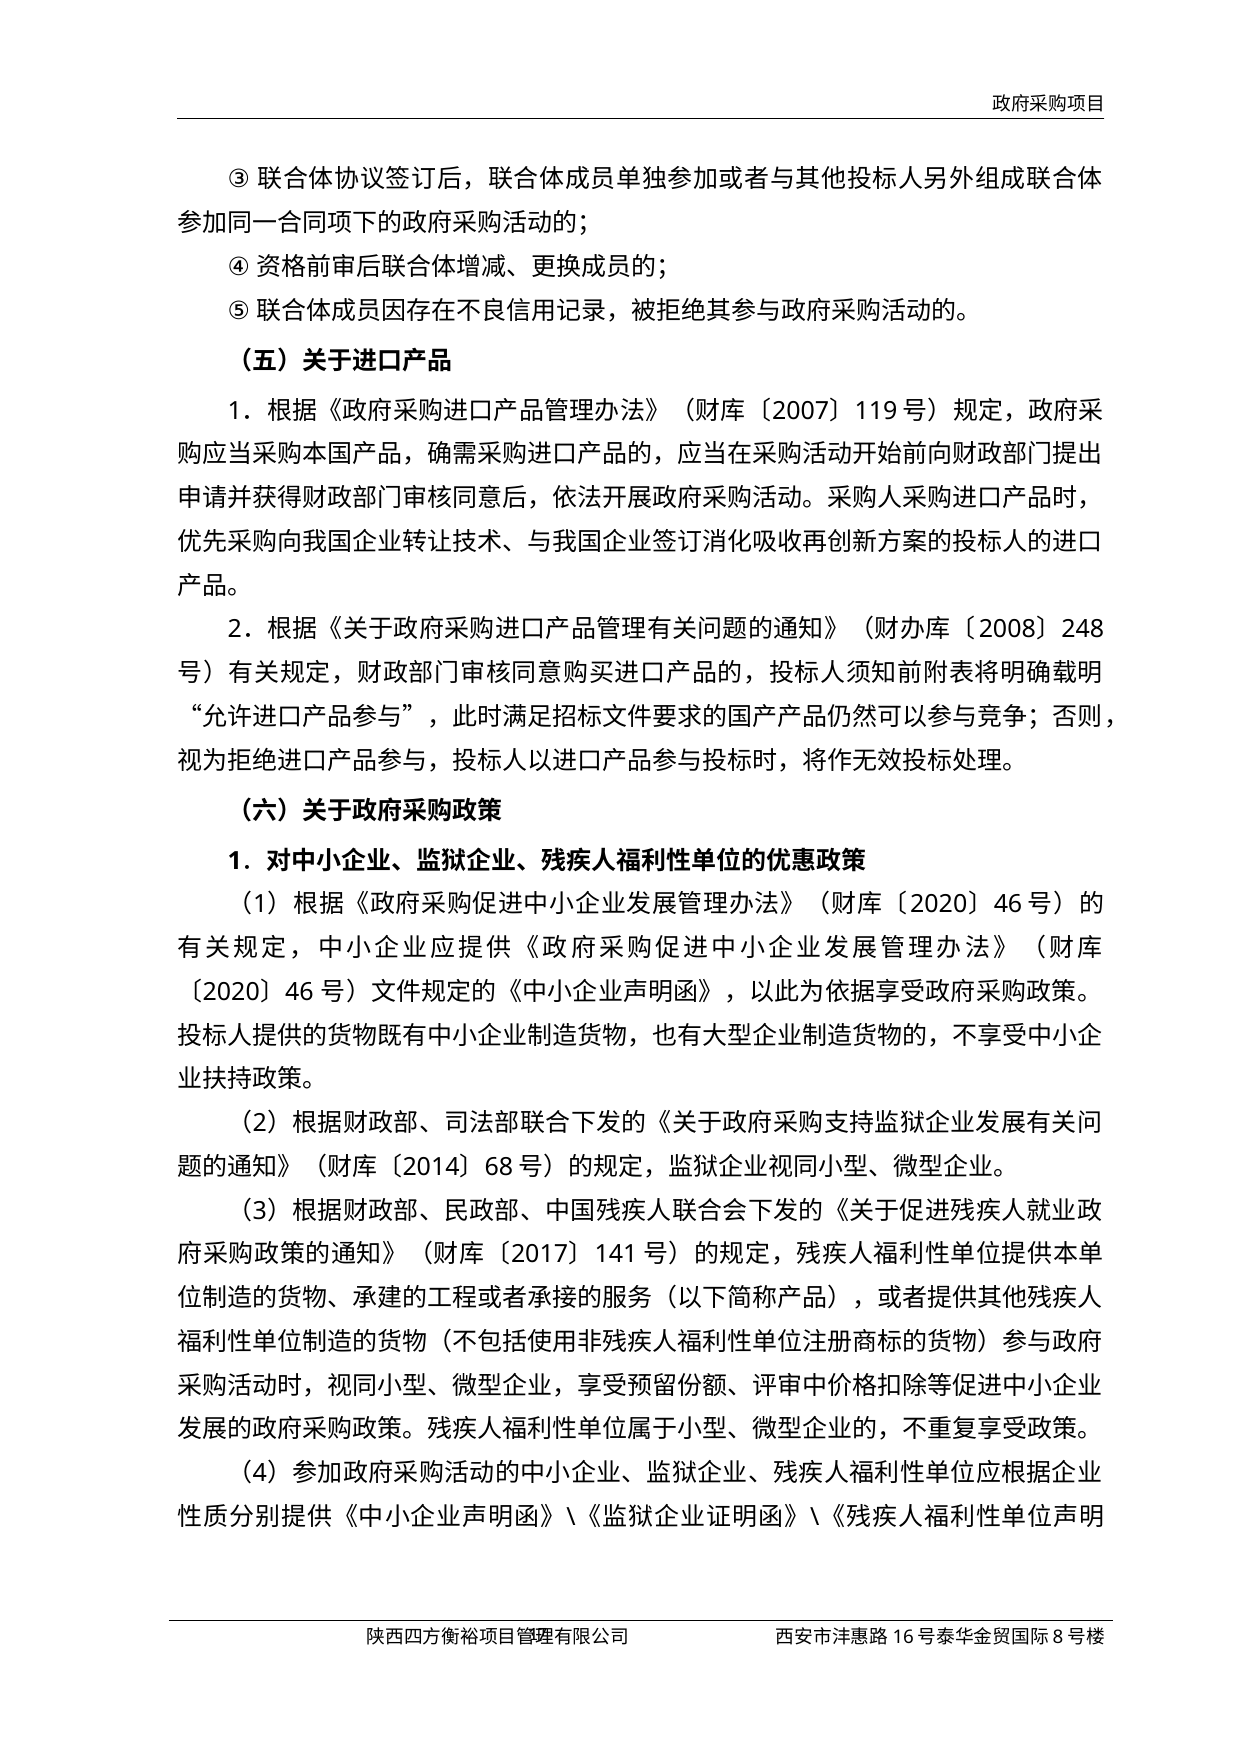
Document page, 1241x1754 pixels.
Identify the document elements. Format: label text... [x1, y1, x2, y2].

text 2．根据《关于政府采购进口产品管理有关问题的通知》（财办库〔2008〕248号）有关规定，财政部门审核同意购买进口产品的，投标人须知前附表将明确载明“允许进口产品参与”，此时满足招标文件要求的国产产品仍然可以参与竞争；否则，视为拒绝进口产品参与，投标人以进口产品参与投标时，将作无效投标处理。 [177, 605, 1104, 780]
text （3）根据财政部、民政部、中国残疾人联合会下发的《关于促进残疾人就业政府采购政策的通知》（财库〔2017〕141号）的规定，残疾人福利性单位提供本单位制造的货物、承建的工程或者承接的服务（以下简称产品），或者提供其他残疾人福利性单位制造的货物（不包括使用非残疾人福利性单位注册商标的货物）参与政府采购活动时，视同小型、微型企业，享受预留份额、评审中价格扣除等促进中小企业发展的政府采购政策。残疾人福利性单位属于小型、微型企业的，不重复享受政策。 [177, 1186, 1104, 1449]
text ④ 资格前审后联合体增减、更换成员的； [177, 243, 1104, 286]
text （2）根据财政部、司法部联合下发的《关于政府采购支持监狱企业发展有关问题的通知》（财库〔2014〕68号）的规定，监狱企业视同小型、微型企业。 [177, 1099, 1104, 1186]
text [177, 1449, 1104, 1536]
text 1．对中小企业、监狱企业、残疾人福利性单位的优惠政策 [177, 836, 1104, 880]
text 1．根据《政府采购进口产品管理办法》（财库〔2007〕119号）规定，政府采购应当采购本国产品，确需采购进口产品的，应当在采购活动开始前向财政部门提出申请并获得财政部门审核同意后，依法开展政府采购活动。采购人采购进口产品时，优先采购向我国企业转让技术、与我国企业签订消化吸收再创新方案的投标人的进口产品。 [177, 386, 1104, 605]
text ③ 联合体协议签订后，联合体成员单独参加或者与其他投标人另外组成联合体参加同一合同项下的政府采购活动的； [177, 155, 1104, 243]
text （1）根据《政府采购促进中小企业发展管理办法》（财库〔2020〕46号）的有关规定，中小企业应提供《政府采购促进中小企业发展管理办法》（财库〔2020〕46 号）文件规定的《中小企业声明函》，以此为依据享受政府采购政策。投标人提供的货物既有中小企业制造货物，也有大型企业制造货物的，不享受中小企业扶持政策。 [177, 880, 1104, 1099]
text ⑤ 联合体成员因存在不良信用记录，被拒绝其参与政府采购活动的。 [177, 286, 1104, 330]
subtitle （五）关于进口产品 [177, 336, 1104, 380]
subtitle （六）关于政府采购政策 [177, 786, 1104, 830]
